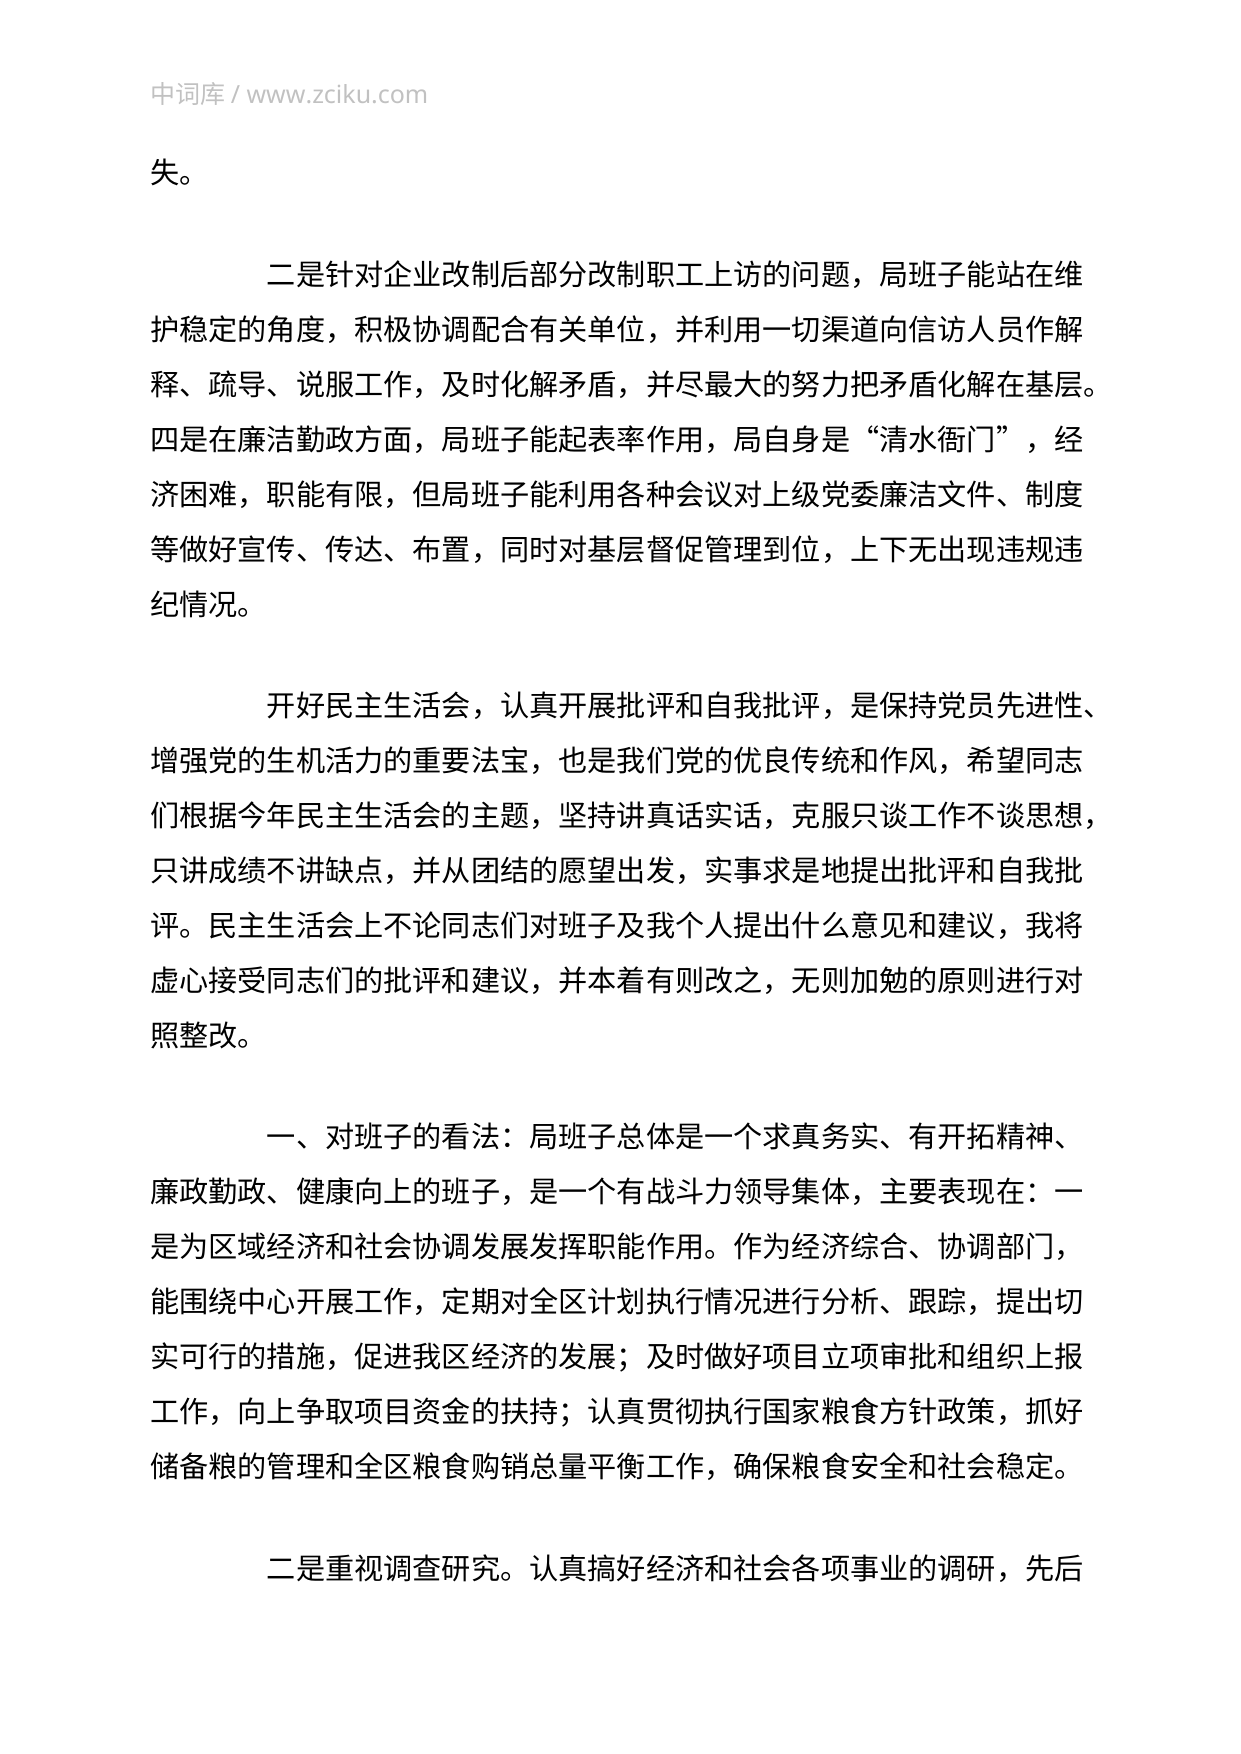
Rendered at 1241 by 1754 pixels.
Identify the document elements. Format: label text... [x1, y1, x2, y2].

text 开好民主生活会，认真开展批评和自我批评，是保持党员先进性、增强党的生机活力的重要法宝，也是我们党的优良传统和作风，希望同志们根据今年民主生活会的主题，坚持讲真话实话，克服只谈工作不谈思想，只讲成绩不讲缺点，并从团结的愿望出发，实事求是地提出批评和自我批评。民主生活会上不论同志们对班子及我个人提出什么意见和建议，我将虚心接受同志们的批评和建议，并本着有则改之，无则加勉的原则进行对照整改。 [150, 683, 1090, 1054]
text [150, 1545, 1090, 1587]
text 二是针对企业改制后部分改制职工上访的问题，局班子能站在维护稳定的角度，积极协调配合有关单位，并利用一切渠道向信访人员作解释、疏导、说服工作，及时化解矛盾，并尽最大的努力把矛盾化解在基层。四是在廉洁勤政方面，局班子能起表率作用，局自身是“清水衙门”，经济困难，职能有限，但局班子能利用各种会议对上级党委廉洁文件、制度等做好宣传、传达、布置，同时对基层督促管理到位，上下无出现违规违纪情况。 [150, 252, 1090, 623]
text 一、对班子的看法：局班子总体是一个求真务实、有开拓精神、廉政勤政、健康向上的班子，是一个有战斗力领导集体，主要表现在：一是为区域经济和社会协调发展发挥职能作用。作为经济综合、协调部门，能围绕中心开展工作，定期对全区计划执行情况进行分析、跟踪，提出切实可行的措施，促进我区经济的发展；及时做好项目立项审批和组织上报工作，向上争取项目资金的扶持；认真贯彻执行国家粮食方针政策，抓好储备粮的管理和全区粮食购销总量平衡工作，确保粮食安全和社会稳定。 [150, 1114, 1090, 1486]
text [150, 150, 1090, 192]
